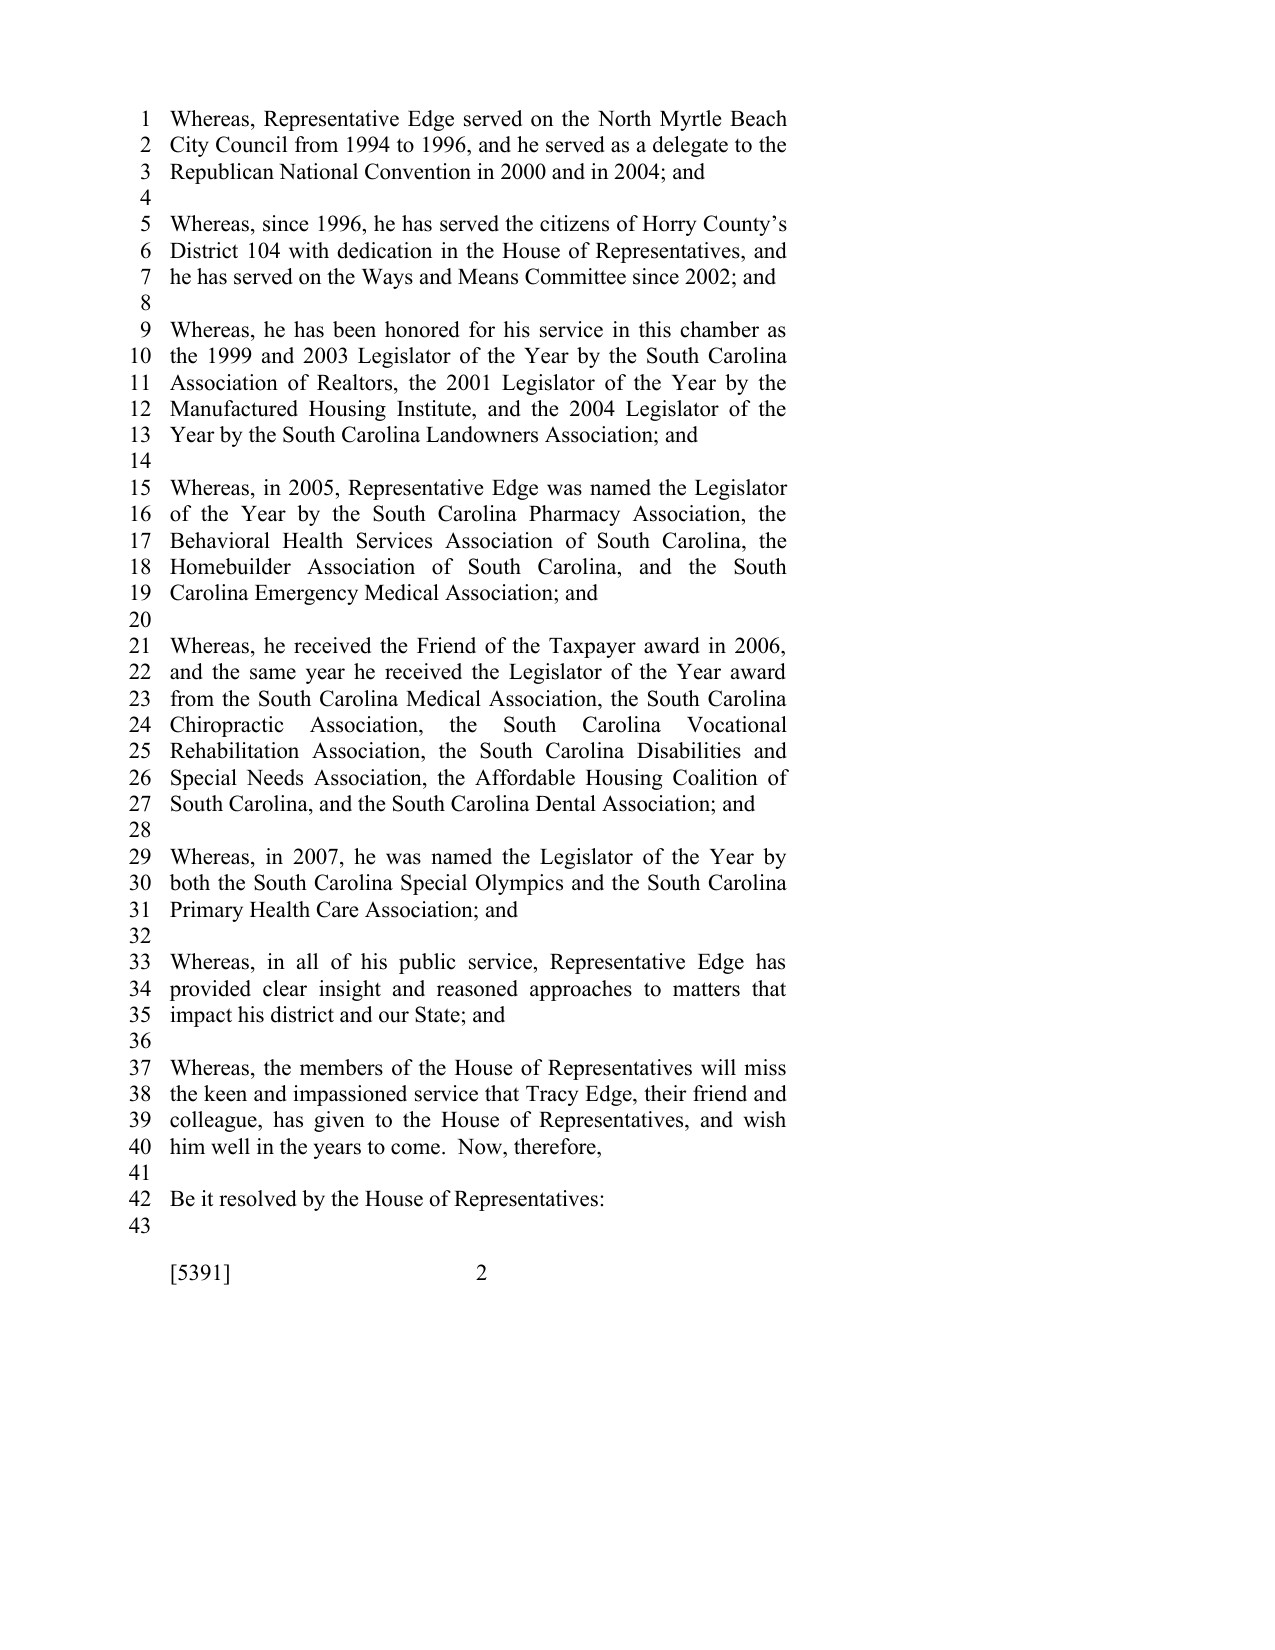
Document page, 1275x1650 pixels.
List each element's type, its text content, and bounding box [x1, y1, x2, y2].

text Whereas, since 1996, he has served the citizens of Horry County’s District 104 with dedication in the House of Representatives, and he has served on the Ways and Means Committee since 2002; and [169, 210, 787, 289]
text Whereas, he has been honored for his service in this chamber as the 1999 and 2003 Legislator of the Year by the South Carolina Association of Realtors, the 2001 Legislator of the Year by the Manufactured Housing Institute, and the 2004 Legislator of the Year by the South Carolina Landowners Association; and [169, 316, 787, 448]
text Whereas, in 2005, Representative Edge was named the Legislator of the Year by the South Carolina Pharmacy Association, the Behavioral Health Services Association of South Carolina, the Homebuilder Association of South Carolina, and the South Carolina Emergency Medical Association; and [169, 474, 787, 606]
text Whereas, in all of his public service, Representative Edge has provided clear insight and reasoned approaches to matters that impact his district and our State; and [169, 948, 787, 1027]
text Whereas, he received the Friend of the Taxpayer award in 2006, and the same year he received the Legislator of the Year award from the South Carolina Medical Association, the South Carolina Chiropractic Association, the South Carolina Vocational Rehabilitation Association, the South Carolina Disabilities and Special Needs Association, the Affordable Housing Coalition of South Carolina, and the South Carolina Dental Association; and [169, 632, 787, 817]
text Whereas, in 2007, he was named the Legislator of the Year by both the South Carolina Special Olympics and the South Carolina Primary Health Care Association; and [169, 843, 787, 922]
text Whereas, Representative Edge served on the North Myrtle Beach City Council from 1994 to 1996, and he served as a delegate to the Republican National Convention in 2000 and in 2004; and [169, 105, 787, 184]
text Be it resolved by the House of Representatives: [169, 1186, 787, 1212]
text Whereas, the members of the House of Representatives will miss the keen and impassioned service that Tracy Edge, their friend and colleague, has given to the House of Representatives, and wish him well in the years to come. Now, therefore, [169, 1054, 787, 1159]
